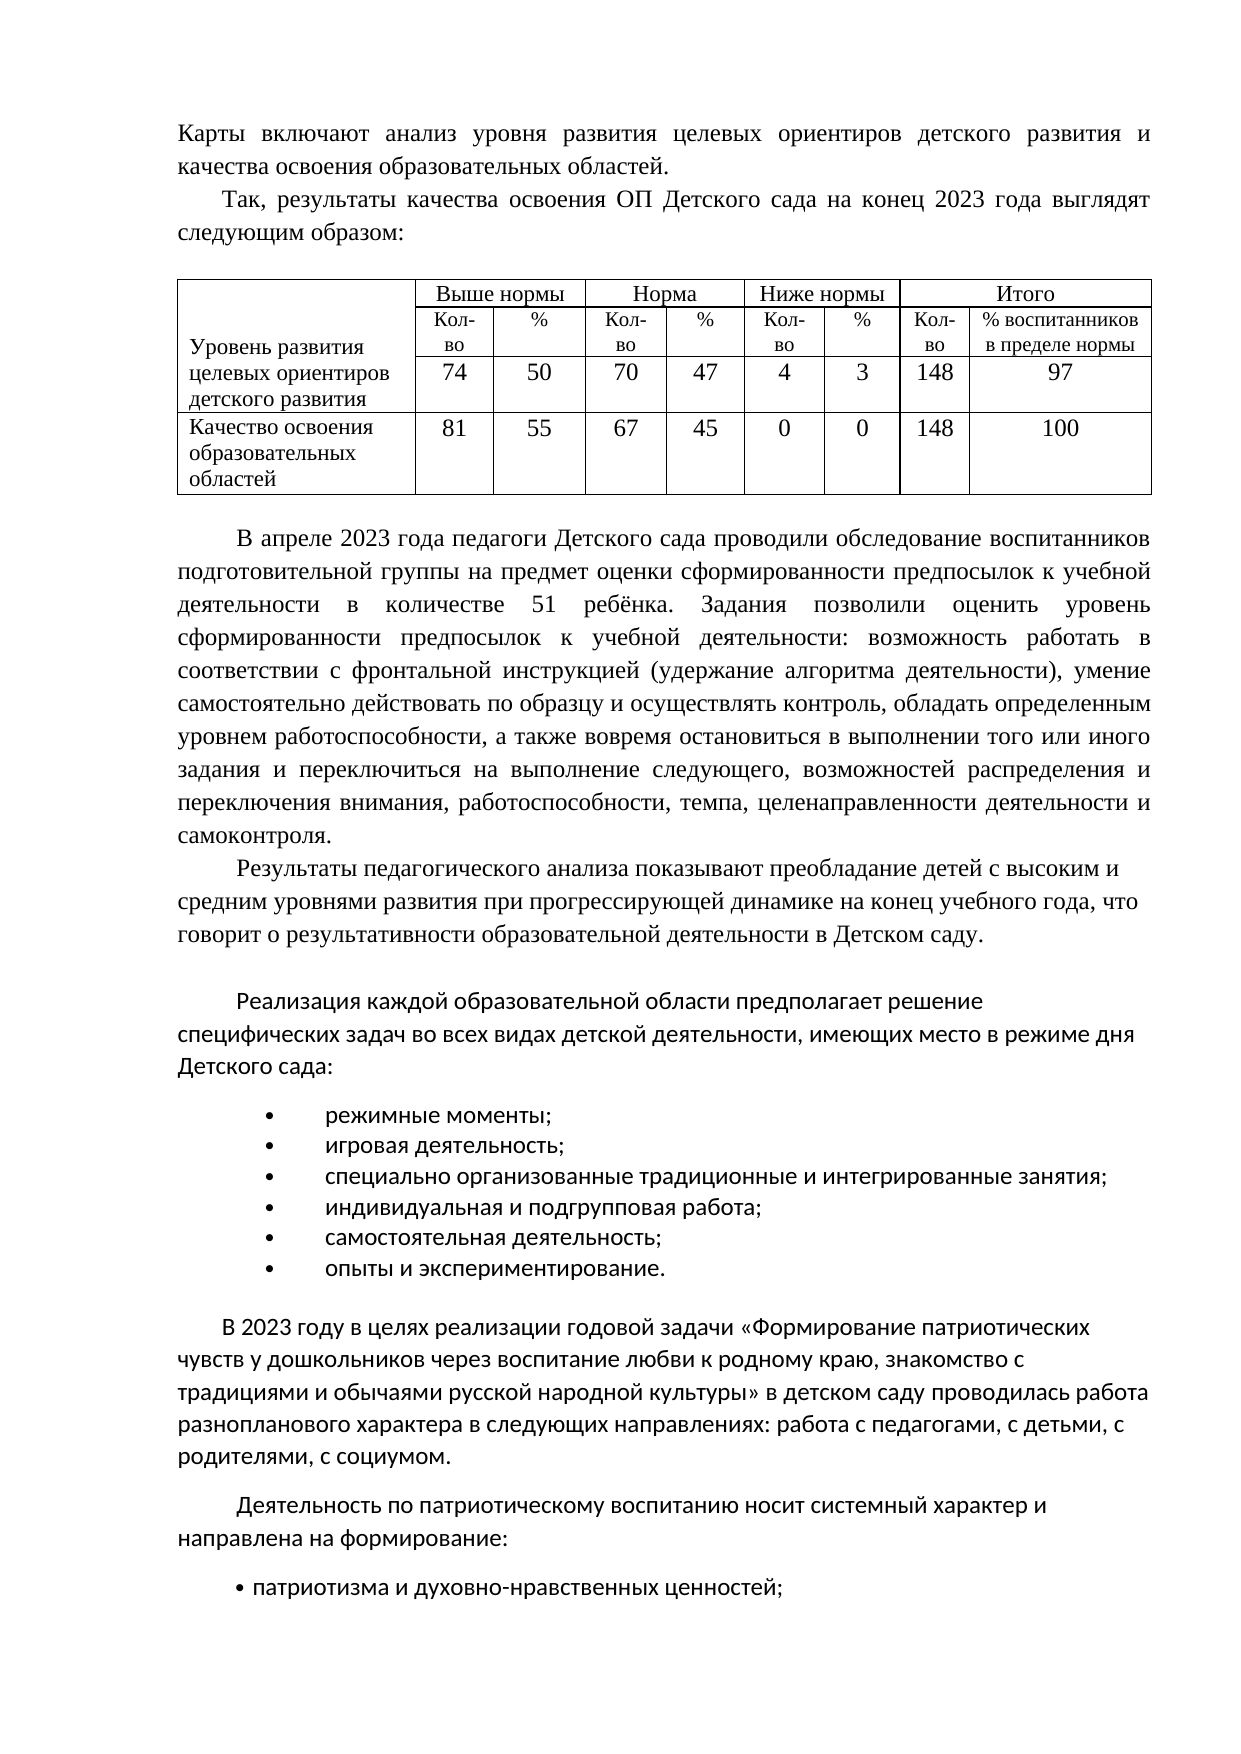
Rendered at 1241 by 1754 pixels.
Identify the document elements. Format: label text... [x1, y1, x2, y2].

table_header Ниже нормы [745, 280, 899, 306]
list игровая деятельность; [207, 1129, 1133, 1160]
table_cell 4 [745, 357, 824, 412]
list самостоятельная деятельность; [207, 1221, 1133, 1252]
table_cell Кол-во [901, 308, 969, 356]
table_cell 55 [494, 413, 585, 493]
table_cell Качество освоения образовательных областей [178, 413, 415, 493]
table_cell 0 [745, 413, 824, 493]
text Результаты педагогического анализа показывают преобладание детей с высоким и средним уровнями развития при прогрессирующей динамике на конец учебного года, что говорит о результативности образовательной деятельности в Детском саду. [177, 853, 1152, 948]
table_cell % воспитанников в пределе нормы [970, 308, 1151, 356]
table_cell 45 [667, 413, 744, 493]
table_cell Кол-во [416, 308, 493, 356]
table_cell % [825, 308, 899, 356]
table_cell 47 [667, 357, 744, 412]
table_cell Кол-во [586, 308, 666, 356]
table_cell 74 [416, 357, 493, 412]
list специально организованные традиционные и интегрированные занятия; [207, 1160, 1133, 1191]
table_header Норма [586, 280, 744, 306]
table_cell % [667, 308, 744, 356]
table_cell 3 [825, 357, 899, 412]
list патриотизма и духовно-нравственных ценностей; [177, 1571, 1133, 1601]
table_cell 67 [586, 413, 666, 493]
table_cell 81 [416, 413, 493, 493]
text В 2023 году в целях реализации годовой задачи «Формирование патриотических чувств у дошкольников через воспитание любви к родному краю, знакомство с традициями и обычаями русской народной культуры» в детском саду проводилась работа разнопланового характера в следующих направлениях: работа с педагогами, с детьми, с родителями, с социумом. [177, 1311, 1152, 1471]
table_cell Кол-во [745, 308, 824, 356]
text В апреле 2023 года педагоги Детского сада проводили обследование воспитанников подготовительной группы на предмет оценки сформированности предпосылок к учебной деятельности в количестве 51 ребёнка. Задания позволили оценить уровень сформированности предпосылок к учебной деятельности: возможность работать в соответствии с фронтальной инструкцией (удержание алгоритма деятельности), умение самостоятельно действовать по образцу и осуществлять контроль, обладать определенным уровнем работоспособности, а также вовремя остановиться в выполнении того или иного задания и переключиться на выполнение следующего, возможностей распределения и переключения внимания, работоспособности, темпа, целенаправленности деятельности и самоконтроля. [177, 523, 1152, 849]
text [177, 118, 1152, 180]
table_header Итого [901, 280, 1151, 306]
list режимные моменты; [207, 1099, 1133, 1129]
table_cell 148 [901, 357, 969, 412]
text Реализация каждой образовательной области предполагает решение специфических задач во всех видах детской деятельности, имеющих место в режиме дня Детского сада: [177, 986, 1152, 1081]
table_cell 148 [901, 413, 969, 493]
table_cell % [494, 308, 585, 356]
table_cell 70 [586, 357, 666, 412]
table_header Уровень развития целевых ориентиров детского развития [178, 280, 415, 412]
text Так, результаты качества освоения ОП Детского сада на конец 2023 года выглядят следующим образом: [177, 184, 1152, 246]
text Деятельность по патриотическому воспитанию носит системный характер и направлена на формирование: [177, 1489, 1152, 1552]
list опыты и экспериментирование. [207, 1252, 1133, 1282]
table_cell 100 [970, 413, 1151, 493]
table_cell 50 [494, 357, 585, 412]
table_header Выше нормы [416, 280, 585, 306]
list индивидуальная и подгрупповая работа; [207, 1191, 1133, 1221]
table_cell 97 [970, 357, 1151, 412]
table_cell 0 [825, 413, 899, 493]
